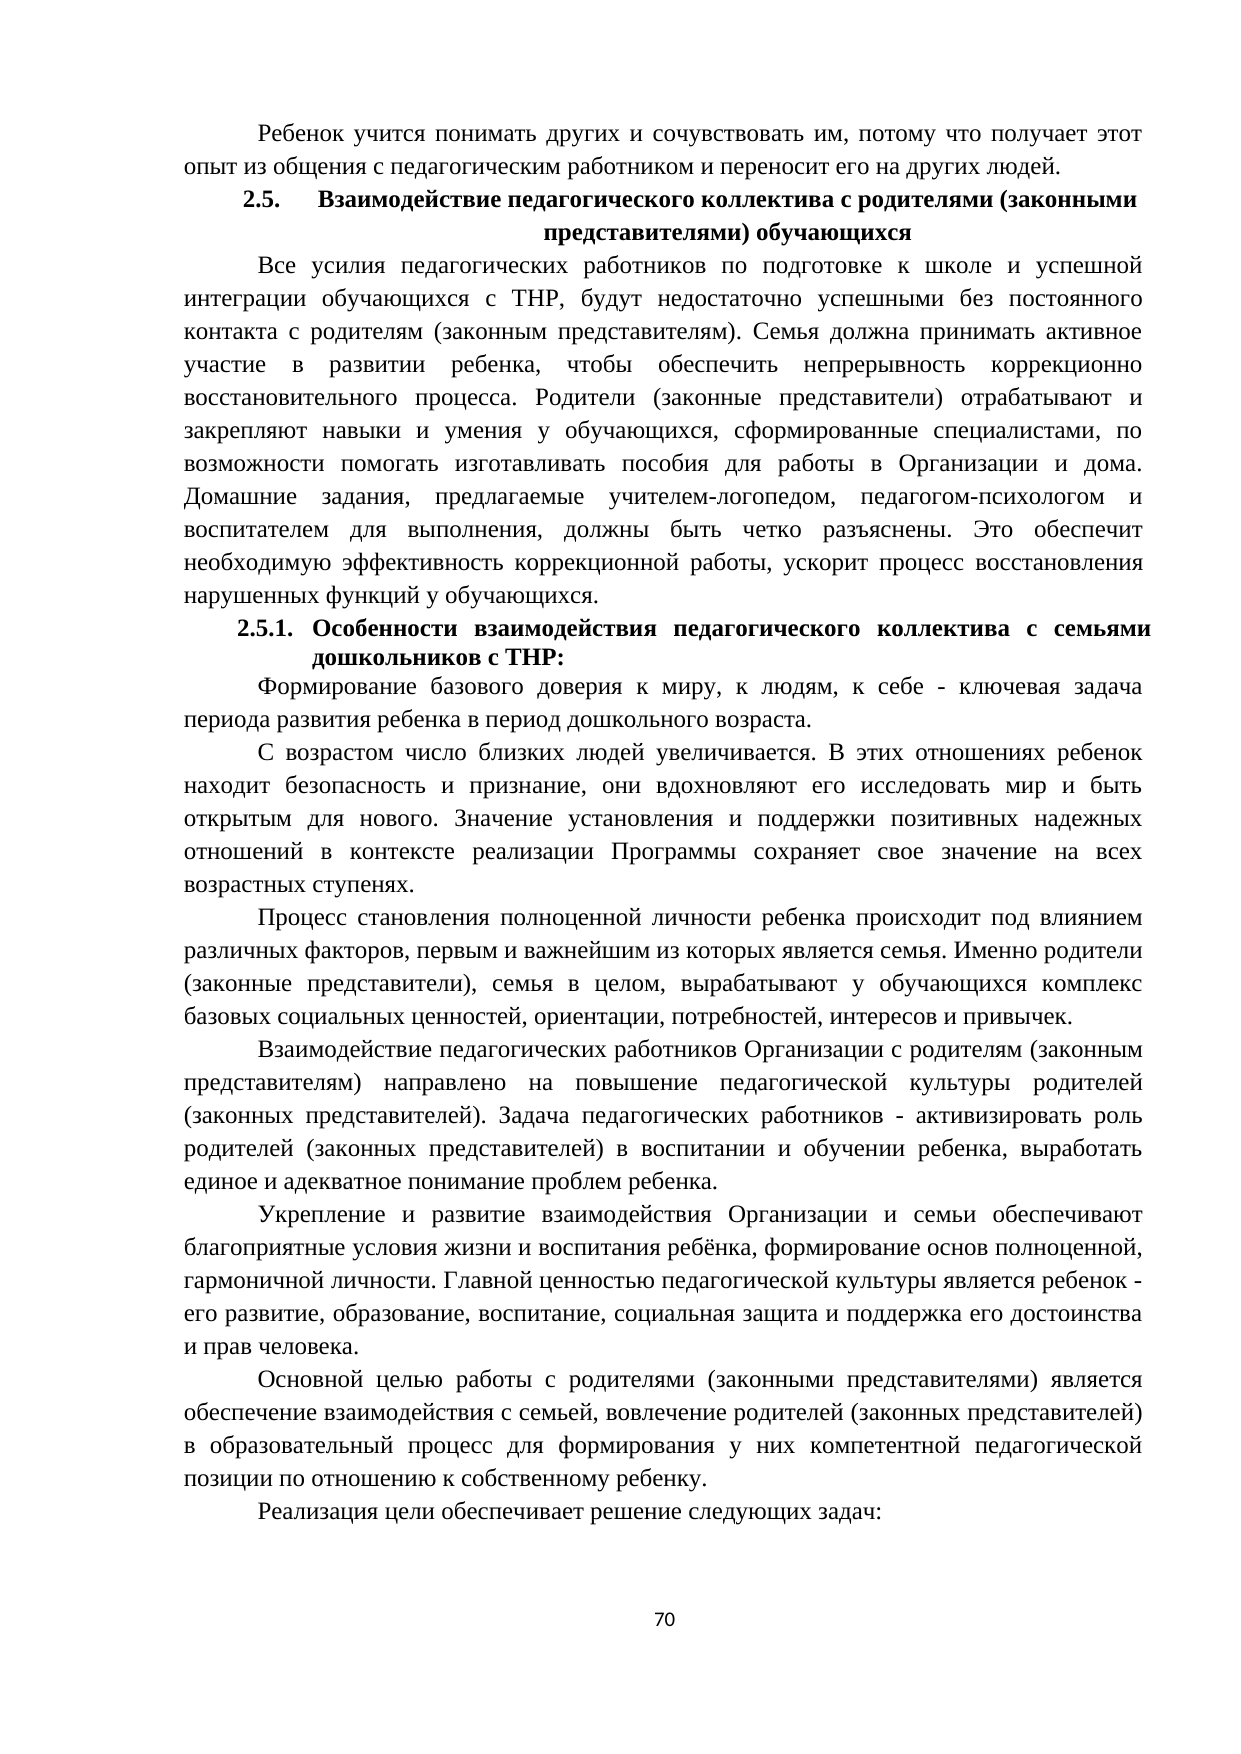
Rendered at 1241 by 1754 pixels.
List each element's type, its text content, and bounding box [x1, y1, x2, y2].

text Формирование базового доверия к миру, к людям, к себе - ключевая задача периода развития ребенка в период дошкольного возраста. [183, 671, 1143, 733]
text Взаимодействие педагогических работников Организации с родителям (законным представителям) направлено на повышение педагогической культуры родителей (законных представителей). Задача педагогических работников - активизировать роль родителей (законных представителей) в воспитании и обучении ребенка, выработать единое и адекватное понимание проблем ребенка. [183, 1034, 1143, 1195]
list Взаимодействие педагогического коллектива с родителями (законными представителями) обучающихся [237, 184, 1143, 246]
text Процесс становления полноценной личности ребенка происходит под влиянием различных факторов, первым и важнейшим из которых является семья. Именно родители (законные представители), семья в целом, вырабатывают у обучающихся комплекс базовых социальных ценностей, ориентации, потребностей, интересов и привычек. [183, 902, 1143, 1030]
text Основной целью работы с родителями (законными представителями) является обеспечение взаимодействия с семьей, вовлечение родителей (законных представителей) в образовательный процесс для формирования у них компетентной педагогической позиции по отношению к собственному ребенку. [183, 1364, 1143, 1492]
text Реализация цели обеспечивает решение следующих задач: [183, 1496, 1143, 1525]
text Все усилия педагогических работников по подготовке к школе и успешной интеграции обучающихся с ТНР, будут недостаточно успешными без постоянного контакта с родителям (законным представителям). Семья должна принимать активное участие в развитии ребенка, чтобы обеспечить непрерывность коррекционно восстановительного процесса. Родители (законные представители) отрабатывают и закрепляют навыки и умения у обучающихся, сформированные специалистами, по возможности помогать изготавливать пособия для работы в Организации и дома. Домашние задания, предлагаемые учителем-логопедом, педагогом-психологом и воспитателем для выполнения, должны быть четко разъяснены. Это обеспечит необходимую эффективность коррекционной работы, ускорит процесс восстановления нарушенных функций у обучающихся. [183, 250, 1143, 609]
list Особенности взаимодействия педагогического коллектива с семьями дошкольников с ТНР: [237, 613, 1152, 671]
text Укрепление и развитие взаимодействия Организации и семьи обеспечивают благоприятные условия жизни и воспитания ребёнка, формирование основ полноценной, гармоничной личности. Главной ценностью педагогической культуры является ребенок - его развитие, образование, воспитание, социальная защита и поддержка его достоинства и прав человека. [183, 1199, 1143, 1360]
text С возрастом число близких людей увеличивается. В этих отношениях ребенок находит безопасность и признание, они вдохновляют его исследовать мир и быть открытым для нового. Значение установления и поддержки позитивных надежных отношений в контексте реализации Программы сохраняет свое значение на всех возрастных ступенях. [183, 737, 1143, 898]
text Ребенок учится понимать других и сочувствовать им, потому что получает этот опыт из общения с педагогическим работником и переносит его на других людей. [183, 118, 1143, 180]
